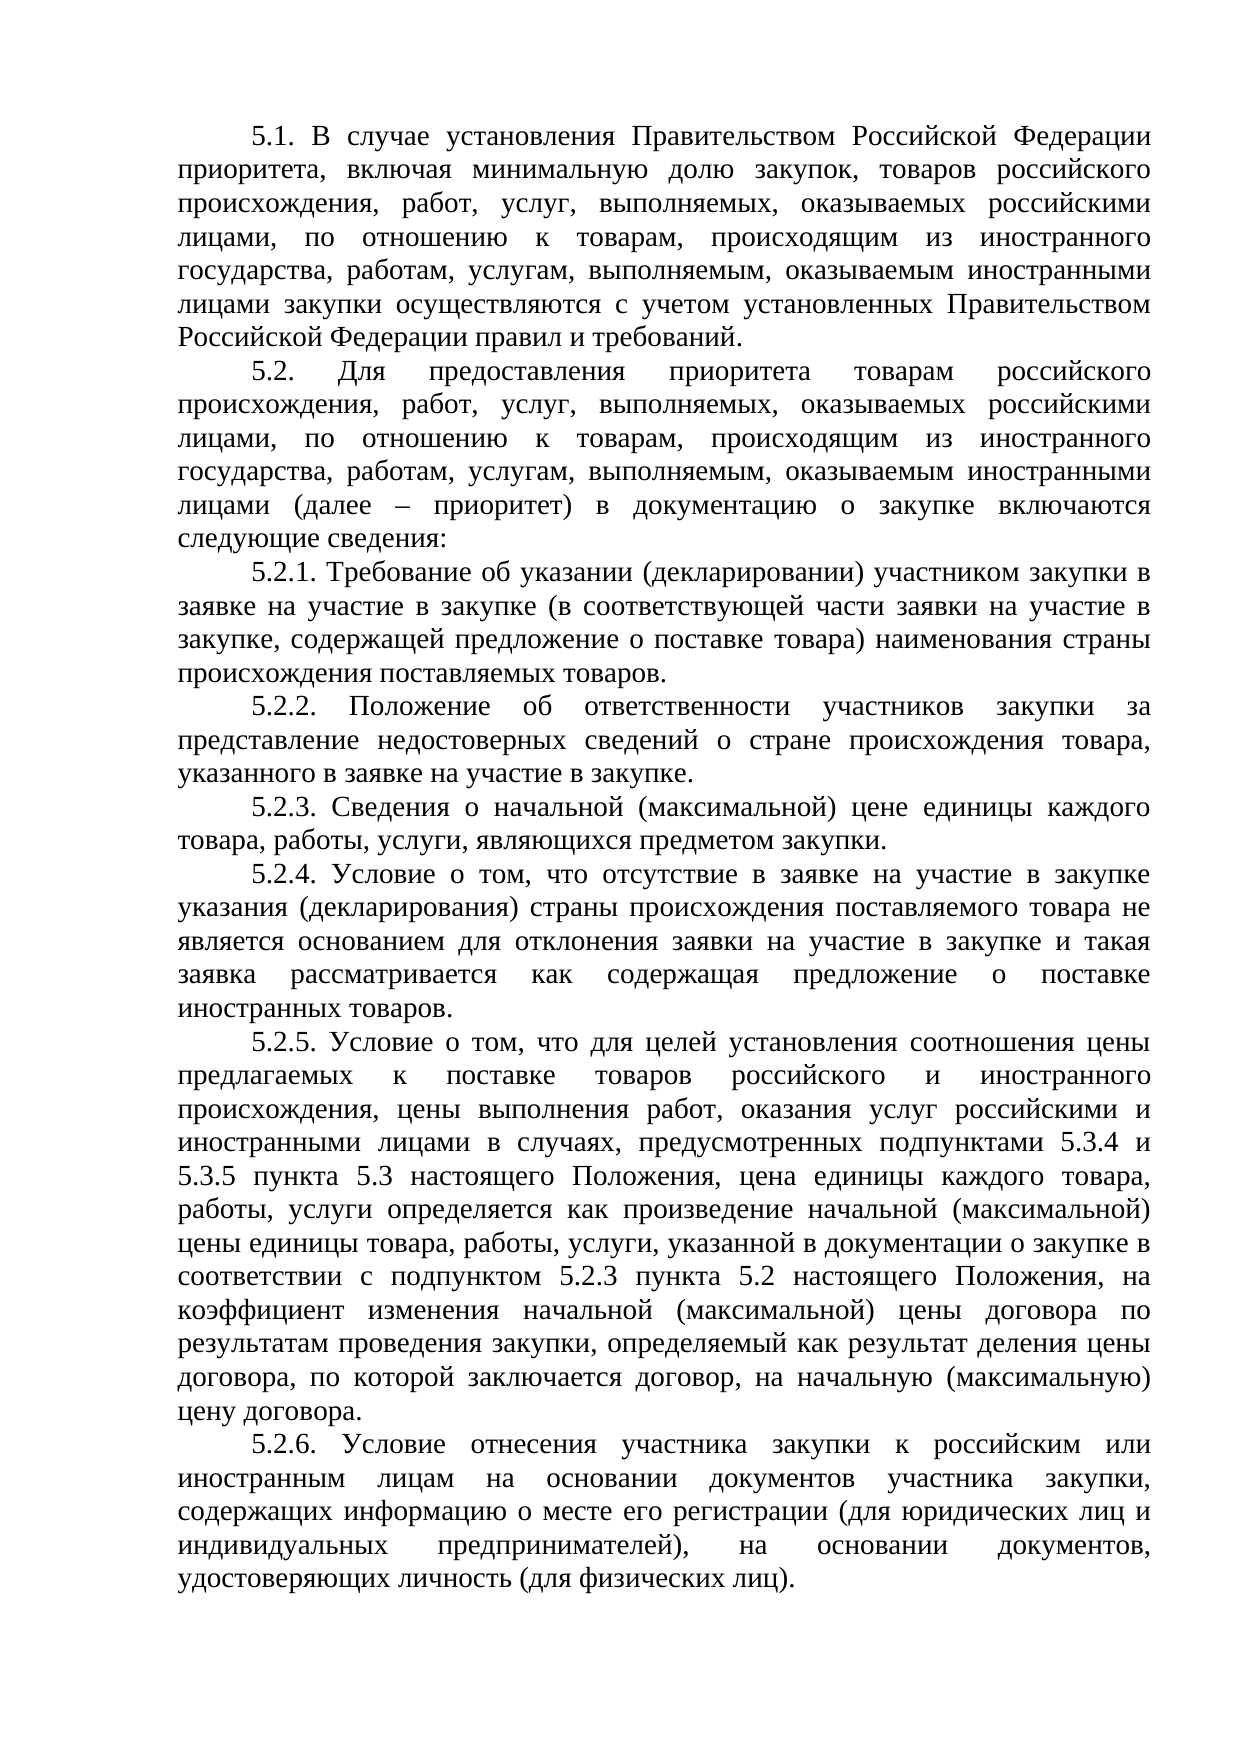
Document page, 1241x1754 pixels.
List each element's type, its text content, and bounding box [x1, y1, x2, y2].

text 5.2.2. Положение об ответственности участников закупки за представление недостоверных сведений о стране происхождения товара, указанного в заявке на участие в закупке. [177, 688, 1152, 789]
text 5.2. Для предоставления приоритета товарам российского происхождения, работ, услуг, выполняемых, оказываемых российскими лицами, по отношению к товарам, происходящим из иностранного государства, работам, услугам, выполняемым, оказываемым иностранными лицами (далее – приоритет) в документацию о закупке включаются следующие сведения: [177, 353, 1152, 554]
text 5.2.1. Требование об указании (декларировании) участником закупки в заявке на участие в закупке (в соответствующей части заявки на участие в закупке, содержащей предложение о поставке товара) наименования страны происхождения поставляемых товаров. [177, 554, 1152, 688]
text 5.2.4. Условие о том, что отсутствие в заявке на участие в закупке указания (декларирования) страны происхождения поставляемого товара не является основанием для отклонения заявки на участие в закупке и такая заявка рассматривается как содержащая предложение о поставке иностранных товаров. [177, 856, 1152, 1024]
text 5.2.6. Условие отнесения участника закупки к российским или иностранным лицам на основании документов участника закупки, содержащих информацию о месте его регистрации (для юридических лиц и индивидуальных предпринимателей), на основании документов, удостоверяющих личность (для физических лиц). [177, 1426, 1152, 1594]
text 5.1. В случае установления Правительством Российской Федерации приоритета, включая минимальную долю закупок, товаров российского происхождения, работ, услуг, выполняемых, оказываемых российскими лицами, по отношению к товарам, происходящим из иностранного государства, работам, услугам, выполняемым, оказываемым иностранными лицами закупки осуществляются с учетом установленных Правительством Российской Федерации правил и требований. [177, 118, 1152, 353]
text 5.2.3. Сведения о начальной (максимальной) цене единицы каждого товара, работы, услуги, являющихся предметом закупки. [177, 789, 1152, 856]
text 5.2.5. Условие о том, что для целей установления соотношения цены предлагаемых к поставке товаров российского и иностранного происхождения, цены выполнения работ, оказания услуг российскими и иностранными лицами в случаях, предусмотренных подпунктами 5.3.4 и 5.3.5 пункта 5.3 настоящего Положения, цена единицы каждого товара, работы, услуги определяется как произведение начальной (максимальной) цены единицы товара, работы, услуги, указанной в документации о закупке в соответствии с подпунктом 5.2.3 пункта 5.2 настоящего Положения, на коэффициент изменения начальной (максимальной) цены договора по результатам проведения закупки, определяемый как результат деления цены договора, по которой заключается договор, на начальную (максимальную) цену договора. [177, 1024, 1152, 1426]
